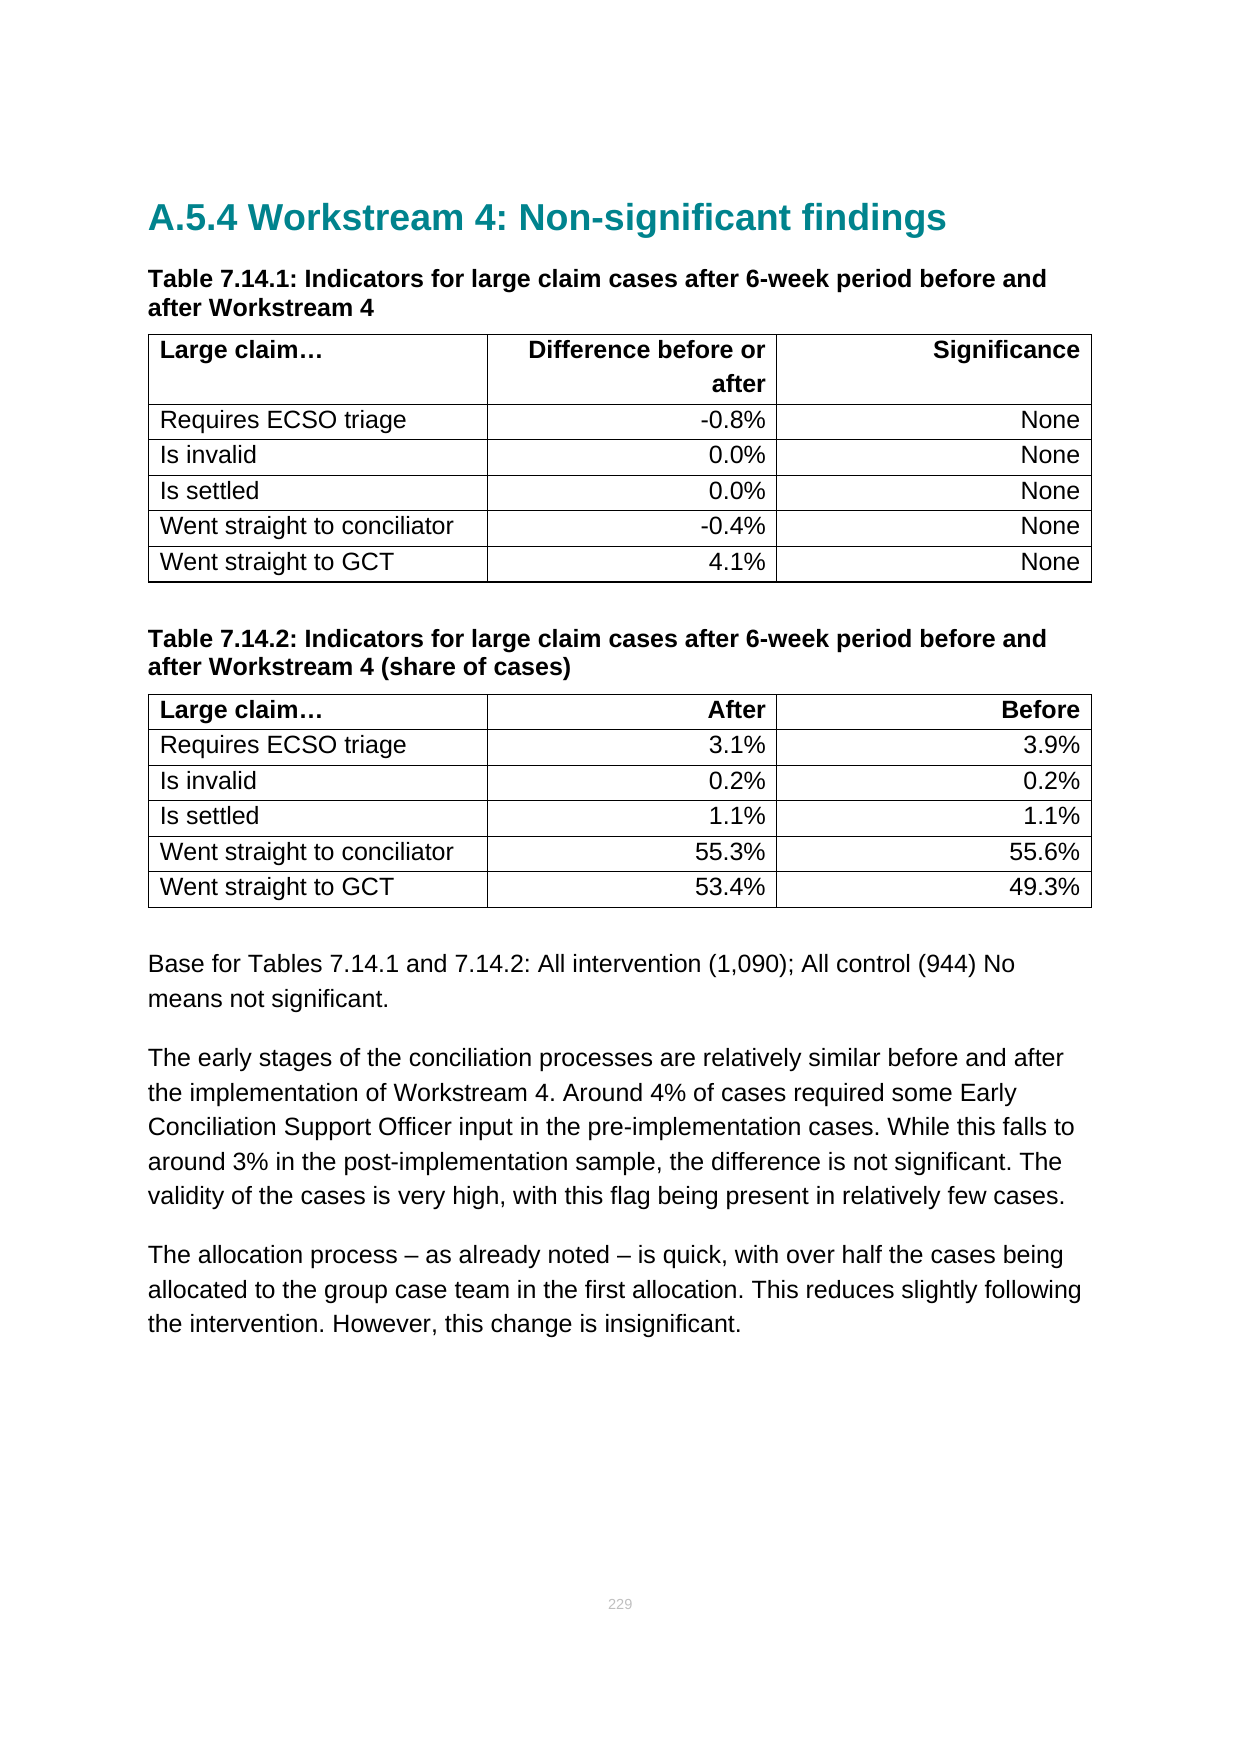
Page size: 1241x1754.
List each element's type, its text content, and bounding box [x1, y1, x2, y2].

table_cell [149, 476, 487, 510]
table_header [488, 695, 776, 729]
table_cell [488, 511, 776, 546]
title Table 7.14.1: Indicators for large claim cases after 6-week period before and after Workstream 4 [148, 264, 1092, 321]
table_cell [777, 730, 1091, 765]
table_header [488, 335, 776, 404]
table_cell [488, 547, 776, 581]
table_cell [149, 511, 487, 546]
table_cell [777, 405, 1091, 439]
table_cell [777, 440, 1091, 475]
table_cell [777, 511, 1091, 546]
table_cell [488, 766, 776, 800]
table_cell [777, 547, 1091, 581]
text The allocation process – as already noted – is quick, with over half the cases being allocated to the group case team in the first allocation. This reduces slightly following the intervention. However, this change is insignificant. [148, 1240, 1092, 1338]
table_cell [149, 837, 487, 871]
text Base for Tables 7.14.1 and 7.14.2: All intervention (1,090); All control (944) No means not significant. [148, 949, 1092, 1012]
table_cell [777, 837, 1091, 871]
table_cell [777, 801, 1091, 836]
text The early stages of the conciliation processes are relatively similar before and after the implementation of Workstream 4. Around 4% of cases required some Early Conciliation Support Officer input in the pre-implementation cases. While this falls to around 3% in the post-implementation sample, the difference is not significant. The validity of the cases is very high, with this flag being present in relatively few cases. [148, 1043, 1092, 1210]
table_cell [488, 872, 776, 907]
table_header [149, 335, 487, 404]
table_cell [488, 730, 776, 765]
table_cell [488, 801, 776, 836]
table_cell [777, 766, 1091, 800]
title Table 7.14.2: Indicators for large claim cases after 6-week period before and after Workstream 4 (share of cases) [148, 624, 1092, 681]
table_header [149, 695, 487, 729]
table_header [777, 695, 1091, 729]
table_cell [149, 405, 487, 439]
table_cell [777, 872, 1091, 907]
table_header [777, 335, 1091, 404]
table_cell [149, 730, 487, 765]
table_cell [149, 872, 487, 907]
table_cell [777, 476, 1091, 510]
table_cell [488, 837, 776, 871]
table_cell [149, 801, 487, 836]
subtitle A.5.4 Workstream 4: Non-significant findings [148, 196, 1092, 239]
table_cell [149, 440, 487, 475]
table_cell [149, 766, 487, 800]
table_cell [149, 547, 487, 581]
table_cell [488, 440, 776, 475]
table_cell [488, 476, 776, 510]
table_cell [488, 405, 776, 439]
